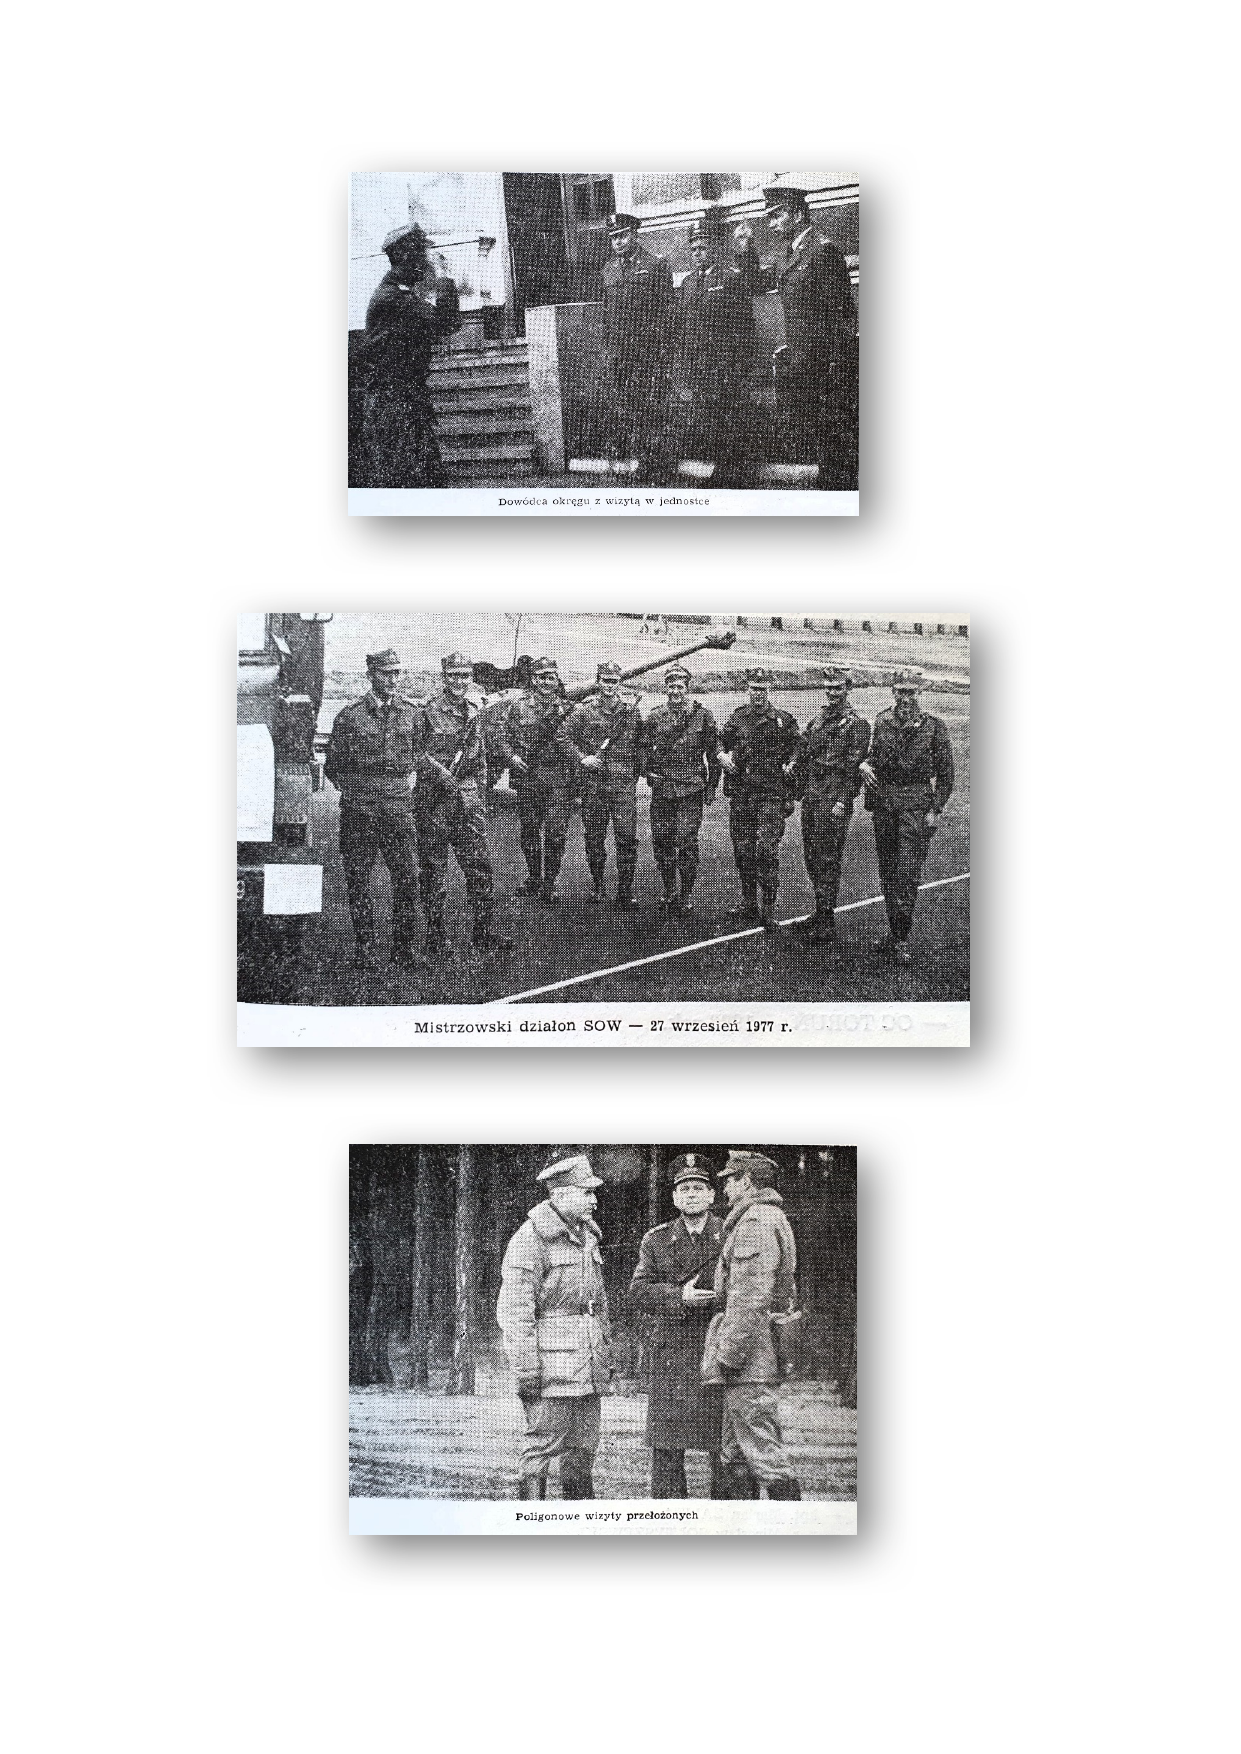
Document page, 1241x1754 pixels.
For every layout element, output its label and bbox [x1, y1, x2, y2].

picture [349, 1144, 857, 1535]
picture [348, 172, 859, 516]
picture [237, 613, 970, 1047]
